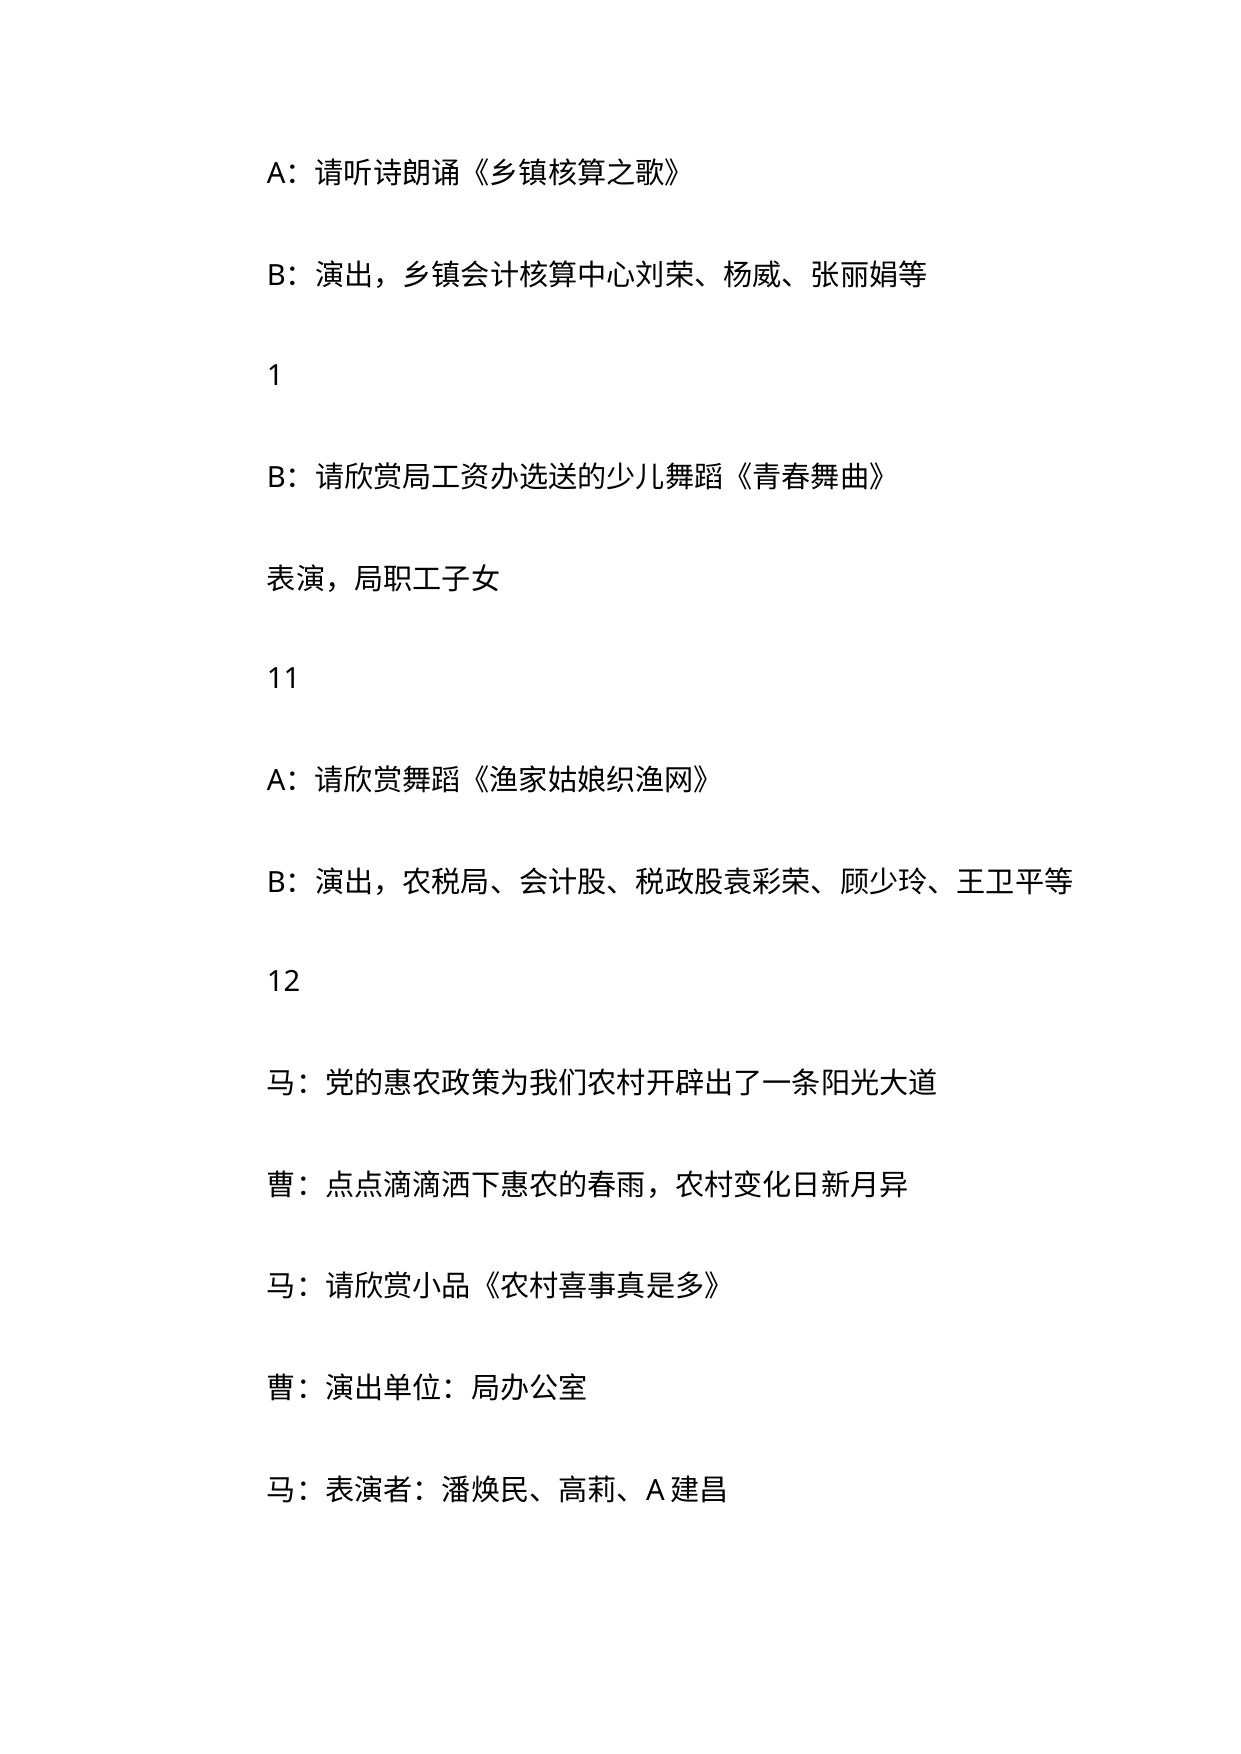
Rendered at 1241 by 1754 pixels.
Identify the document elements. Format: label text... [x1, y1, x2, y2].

text 1 [150, 354, 1090, 394]
text 马：表演者：潘焕民、高莉、A建昌 [150, 1467, 1090, 1509]
text A：请欣赏舞蹈《渔家姑娘织渔网》 [150, 756, 1090, 799]
text 马：党的惠农政策为我们农村开辟出了一条阳光大道 [150, 1059, 1090, 1102]
text 表演，局职工子女 [150, 555, 1090, 597]
text 12 [150, 960, 1090, 1000]
text B：演出，农税局、会计股、税政股袁彩荣、顾少玲、王卫平等 [150, 858, 1090, 901]
text 马：请欣赏小品《农村喜事真是多》 [150, 1263, 1090, 1305]
text 11 [150, 657, 1090, 697]
text 曹：点点滴滴洒下惠农的春雨，农村变化日新月异 [150, 1161, 1090, 1203]
text B：演出，乡镇会计核算中心刘荣、杨威、张丽娟等 [150, 252, 1090, 294]
text A：请听诗朗诵《乡镇核算之歌》 [150, 150, 1090, 192]
text B：请欣赏局工资办选送的少儿舞蹈《青春舞曲》 [150, 453, 1090, 496]
text 曹：演出单位：局办公室 [150, 1365, 1090, 1407]
